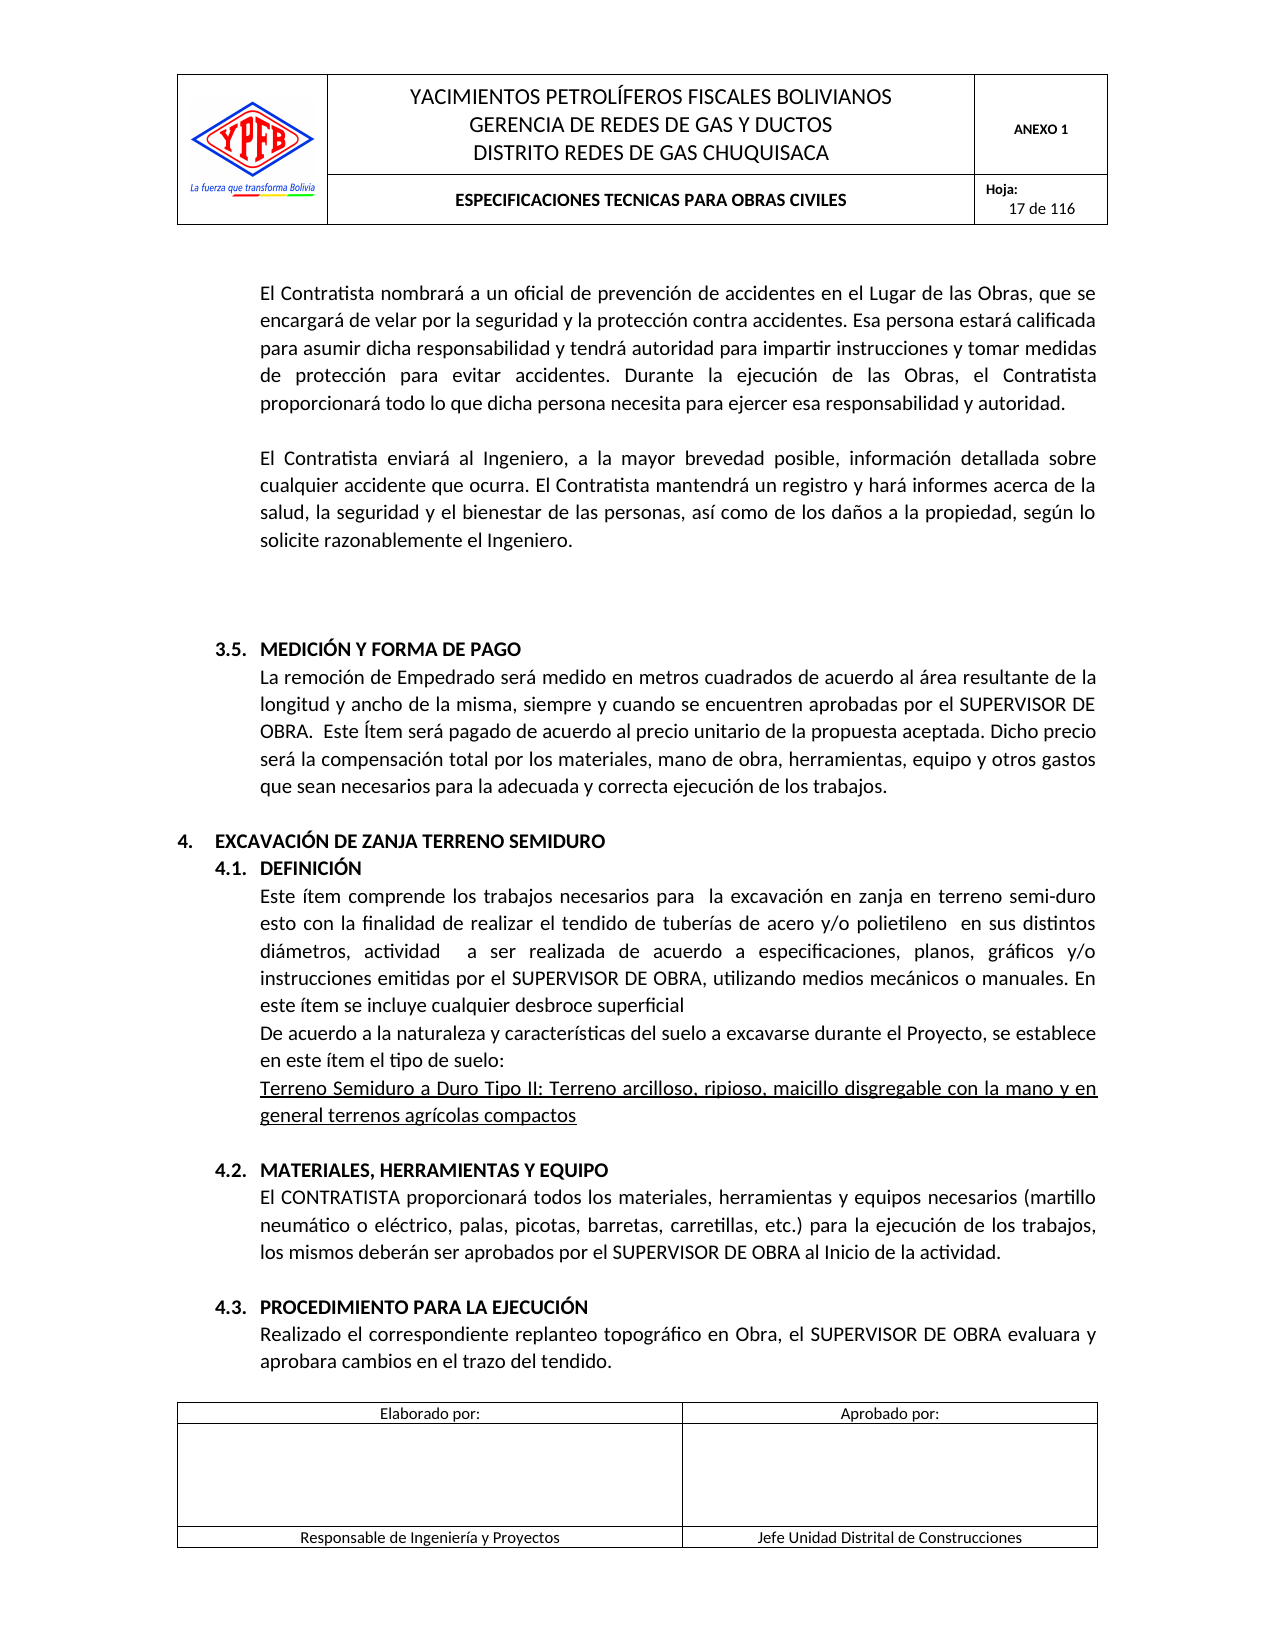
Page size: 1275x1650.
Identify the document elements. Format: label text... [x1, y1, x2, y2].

list DEFINICIÓN [215, 856, 1098, 881]
list El Contratista enviará al Ingeniero, a la mayor brevedad posible, información detallada sobre cualquier accidente que ocurra. El Contratista mantendrá un registro y hará informes acerca de la salud, la seguridad y el bienestar de las personas, así como de los daños a la propiedad, según lo solicite razonablemente el Ingeniero. [260, 445, 1098, 552]
list El CONTRATISTA proporcionará todos los materiales, herramientas y equipos necesarios (martillo neumático o eléctrico, palas, picotas, barretas, carretillas, etc.) para la ejecución de los trabajos, los mismos deberán ser aprobados por el SUPERVISOR DE OBRA al Inicio de la actividad. [260, 1184, 1098, 1264]
list La remoción de Empedrado será medido en metros cuadrados de acuerdo al área resultante de la longitud y ancho de la misma, siempre y cuando se encuentren aprobadas por el SUPERVISOR DE OBRA. Este Ítem será pagado de acuerdo al precio unitario de la propuesta aceptada. Dicho precio será la compensación total por los materiales, mano de obra, herramientas, equipo y otros gastos que sean necesarios para la adecuada y correcta ejecución de los trabajos. [260, 664, 1098, 799]
list Este ítem comprende los trabajos necesarios para la excavación en zanja en terreno semi-duro esto con la finalidad de realizar el tendido de tuberías de acero y/o polietileno en sus distintos diámetros, actividad a ser realizada de acuerdo a especificaciones, planos, gráficos y/o instrucciones emitidas por el SUPERVISOR DE OBRA, utilizando medios mecánicos o manuales. En este ítem se incluye cualquier desbroce superficial [260, 883, 1098, 1018]
list Terreno Semiduro a Duro Tipo II: Terreno arcilloso, ripioso, maicillo disgregable con la mano y en general terrenos agrícolas compactos [260, 1098, 1098, 1128]
list De acuerdo a la naturaleza y características del suelo a excavarse durante el Proyecto, se establece en este ítem el tipo de suelo: [260, 1020, 1098, 1073]
list MATERIALES, HERRAMIENTAS Y EQUIPO [215, 1157, 1098, 1182]
list PROCEDIMIENTO PARA LA EJECUCIÓN [215, 1294, 1098, 1319]
picture [188, 97, 316, 202]
list El Contratista nombrará a un oficial de prevención de accidentes en el Lugar de las Obras, que se encargará de velar por la seguridad y la protección contra accidentes. Esa persona estará calificada para asumir dicha responsabilidad y tendrá autoridad para impartir instrucciones y tomar medidas de protección para evitar accidentes. Durante la ejecución de las Obras, el Contratista proporcionará todo lo que dicha persona necesita para ejercer esa responsabilidad y autoridad. [260, 280, 1098, 415]
list MEDICIÓN Y FORMA DE PAGO [215, 636, 1098, 662]
list EXCAVACIÓN DE ZANJA TERRENO SEMIDURO [177, 828, 1098, 854]
list Realizado el correspondiente replanteo topográfico en Obra, el SUPERVISOR DE OBRA evaluara y aprobara cambios en el trazo del tendido. [260, 1321, 1098, 1374]
list Terreno Semiduro a Duro Tipo II: Terreno arcilloso, ripioso, maicillo disgregable con la mano y en general terrenos agrícolas compactos [260, 1075, 1098, 1096]
